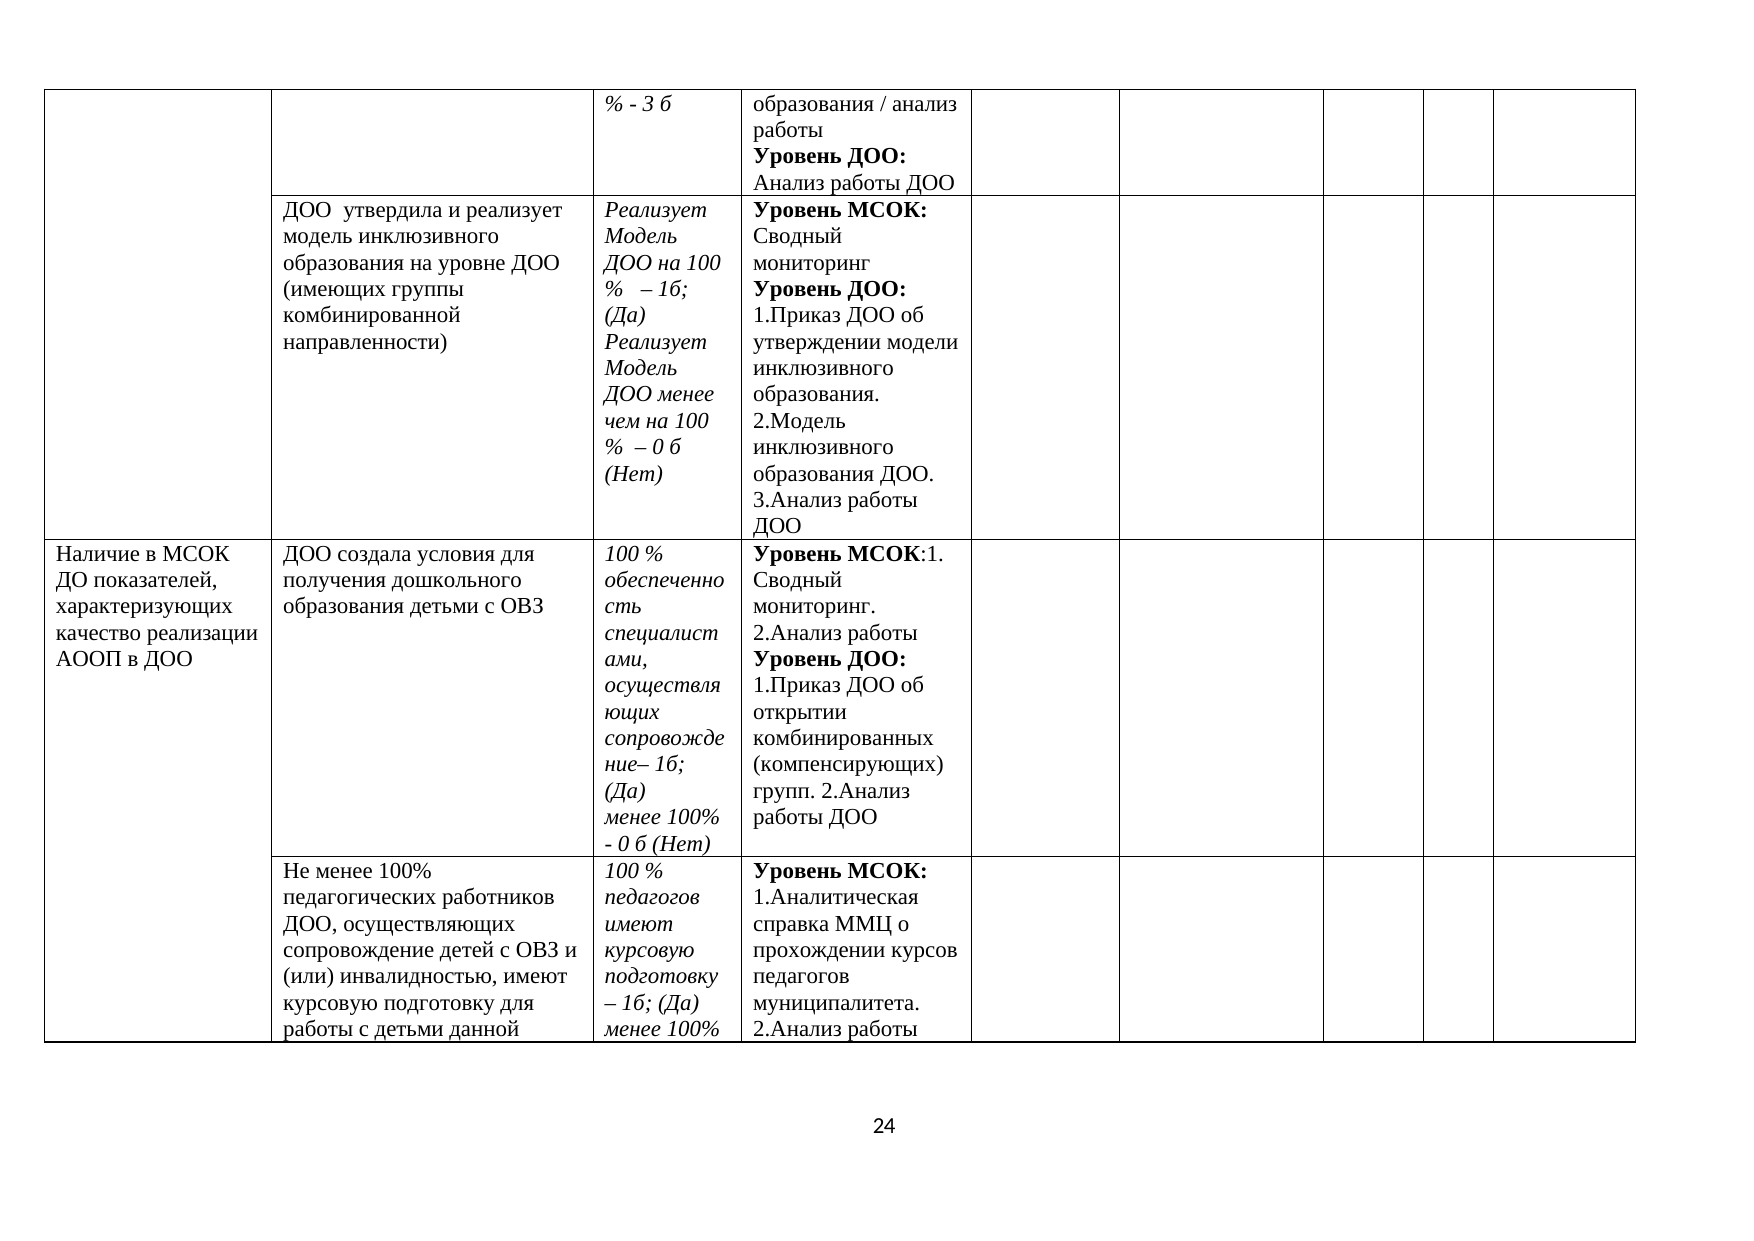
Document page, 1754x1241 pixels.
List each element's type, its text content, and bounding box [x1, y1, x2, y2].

table_cell [972, 90, 1119, 195]
table_cell [1494, 540, 1635, 856]
table_cell [1424, 196, 1493, 539]
table_cell [972, 857, 1119, 1041]
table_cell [45, 90, 271, 539]
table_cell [742, 857, 971, 1041]
table_cell [1324, 196, 1423, 539]
table_cell [1120, 857, 1323, 1041]
table_cell [1120, 196, 1323, 539]
table_cell Наличие в МСОК ДО показателей, характеризующих качество реализации АООП в ДОО [45, 540, 271, 1041]
table_cell [1120, 90, 1323, 195]
table_cell [972, 540, 1119, 856]
table_cell [1494, 196, 1635, 539]
table_cell Уровень МСОК: Сводный мониторинг Уровень ДОО: 1.Приказ ДОО об утверждении модели инклюзивного образования. 2.Модель инклюзивного образования ДОО. 3.Анализ работы ДОО [742, 196, 971, 539]
table_cell [1424, 90, 1493, 195]
table_cell [1494, 90, 1635, 195]
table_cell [742, 90, 971, 195]
table_cell [1494, 857, 1635, 1041]
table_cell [594, 90, 741, 195]
table_cell [972, 196, 1119, 539]
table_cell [272, 857, 593, 1041]
table_cell [1324, 90, 1423, 195]
table_cell Уровень МСОК:1. Сводный мониторинг. 2.Анализ работы Уровень ДОО: 1.Приказ ДОО об открытии комбинированных (компенсирующих) групп. 2.Анализ работы ДОО [742, 540, 971, 856]
table_cell [1324, 540, 1423, 856]
table_cell [1424, 540, 1493, 856]
table_cell Реализует Модель ДОО на 100 % – 1б; (Да) Реализует Модель ДОО менее чем на 100 % – 0 б (Нет) [594, 196, 741, 539]
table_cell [594, 857, 741, 1041]
table_cell [1424, 857, 1493, 1041]
table_cell [1120, 540, 1323, 856]
table_cell ДОО создала условия для получения дошкольного образования детьми с ОВЗ [272, 540, 593, 856]
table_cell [272, 90, 593, 195]
table_cell [1324, 857, 1423, 1041]
table_cell ДОО утвердила и реализует модель инклюзивного образования на уровне ДОО (имеющих группы комбинированной направленности) [272, 196, 593, 539]
table_cell 100 % обеспеченность специалистами, осуществляющих сопровождение– 1б; (Да) менее 100% - 0 б (Нет) [594, 540, 741, 856]
